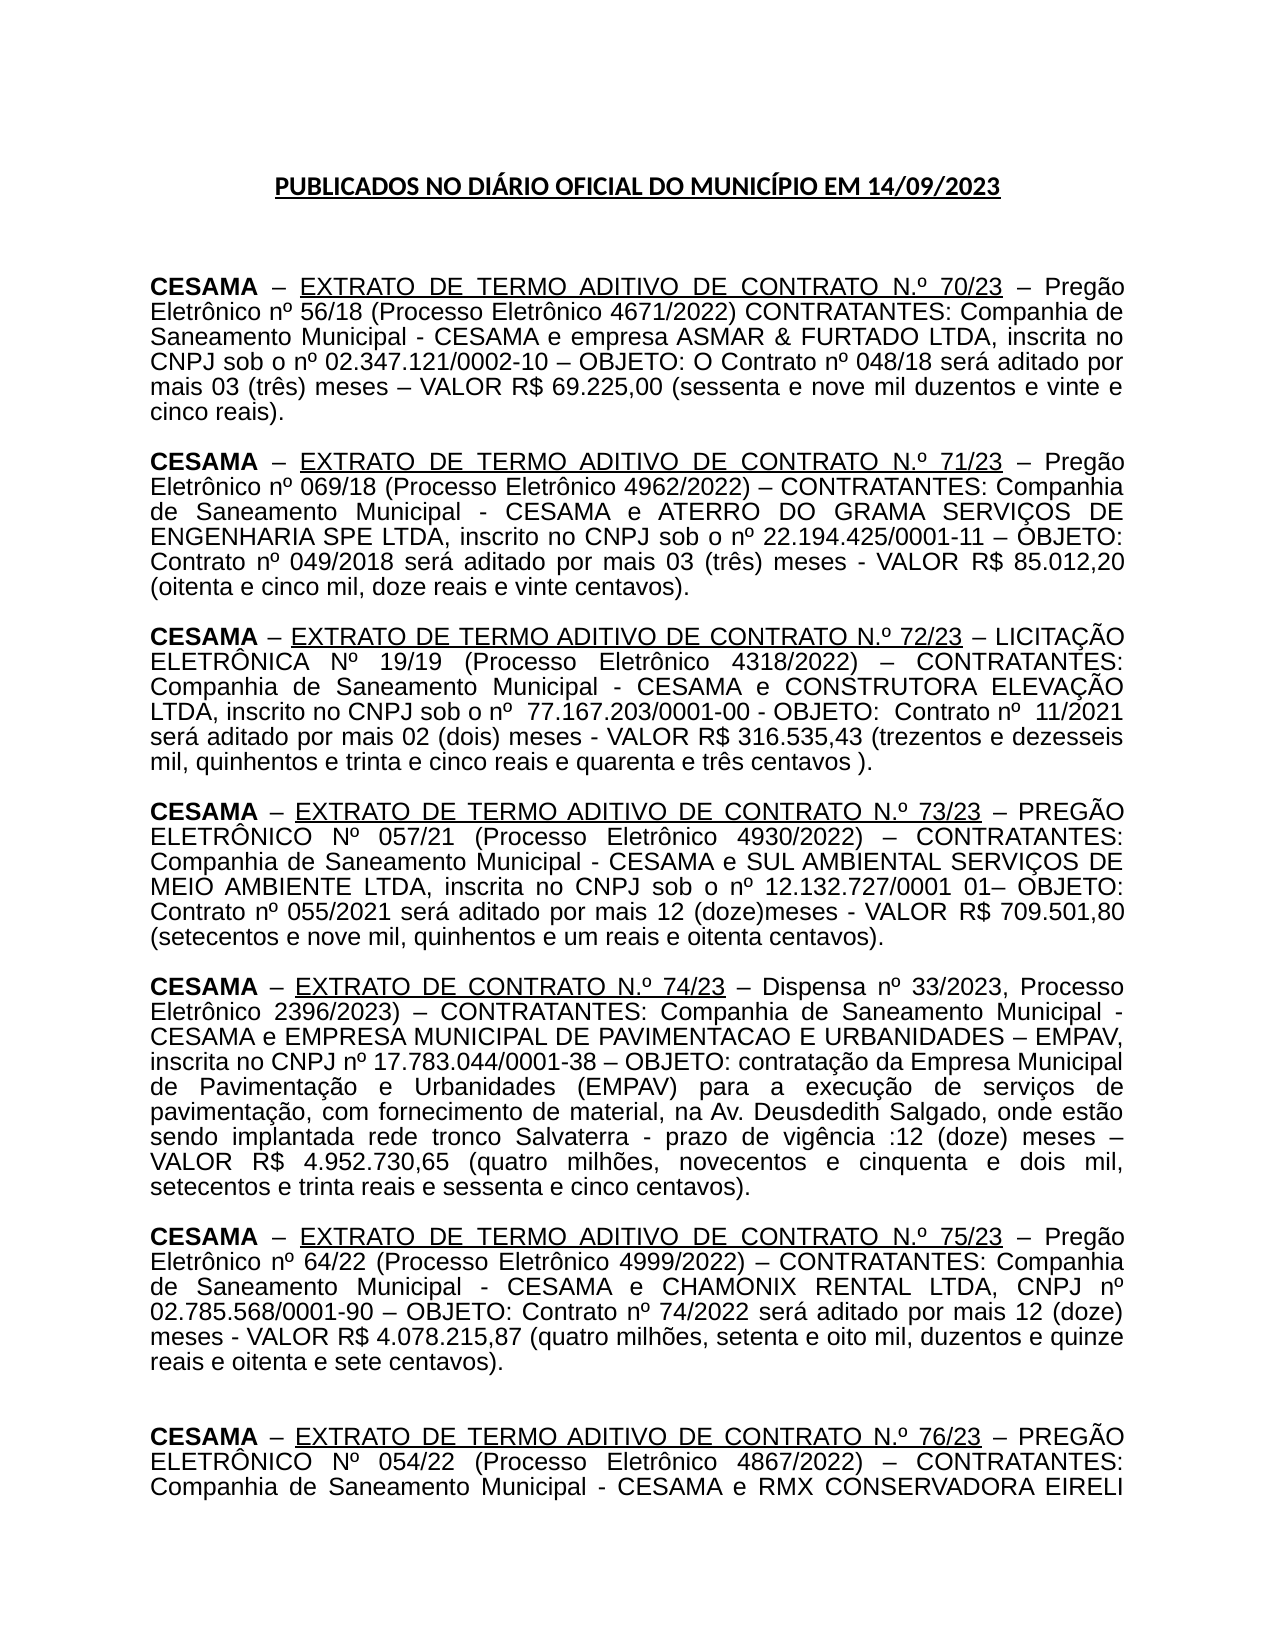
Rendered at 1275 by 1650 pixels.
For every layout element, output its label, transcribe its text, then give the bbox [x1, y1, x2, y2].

text CESAMA – EXTRATO DE TERMO ADITIVO DE CONTRATO N.º 71/23 – Pregão Eletrônico nº 069/18 (Processo Eletrônico 4962/2022) – CONTRATANTES: Companhia de Saneamento Municipal - CESAMA e ATERRO DO GRAMA SERVIÇOS DE ENGENHARIA SPE LTDA, inscrito no CNPJ sob o nº 22.194.425/0001-11 – OBJETO: Contrato nº 049/2018 será aditado por mais 03 (três) meses - VALOR R$ 85.012,20 (oitenta e cinco mil, doze reais e vinte centavos). [150, 450, 1125, 600]
text CESAMA – EXTRATO DE TERMO ADITIVO DE CONTRATO N.º 72/23 – LICITAÇÃO ELETRÔNICA Nº 19/19 (Processo Eletrônico 4318/2022) – CONTRATANTES: Companhia de Saneamento Municipal - CESAMA e CONSTRUTORA ELEVAÇÃO LTDA, inscrito no CNPJ sob o nº 77.167.203/0001-00 - OBJETO: Contrato nº 11/2021 será aditado por mais 02 (dois) meses - VALOR R$ 316.535,43 (trezentos e dezesseis mil, quinhentos e trinta e cinco reais e quarenta e três centavos ). [150, 625, 1125, 775]
text PUBLICADOS NO DIÁRIO OFICIAL DO MUNICÍPIO EM 14/09/2023 [150, 175, 1125, 200]
text CESAMA – EXTRATO DE TERMO ADITIVO DE CONTRATO N.º 70/23 – Pregão Eletrônico nº 56/18 (Processo Eletrônico 4671/2022) CONTRATANTES: Companhia de Saneamento Municipal - CESAMA e empresa ASMAR & FURTADO LTDA, inscrita no CNPJ sob o nº 02.347.121/0002-10 – OBJETO: O Contrato nº 048/18 será aditado por mais 03 (três) meses – VALOR R$ 69.225,00 (sessenta e nove mil duzentos e vinte e cinco reais). [150, 275, 1125, 425]
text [150, 1425, 1125, 1500]
text CESAMA – EXTRATO DE TERMO ADITIVO DE CONTRATO N.º 75/23 – Pregão Eletrônico nº 64/22 (Processo Eletrônico 4999/2022) – CONTRATANTES: Companhia de Saneamento Municipal - CESAMA e CHAMONIX RENTAL LTDA, CNPJ nº 02.785.568/0001-90 – OBJETO: Contrato nº 74/2022 será aditado por mais 12 (doze) meses - VALOR R$ 4.078.215,87 (quatro milhões, setenta e oito mil, duzentos e quinze reais e oitenta e sete centavos). [150, 1225, 1125, 1375]
text CESAMA – EXTRATO DE TERMO ADITIVO DE CONTRATO N.º 73/23 – PREGÃO ELETRÔNICO Nº 057/21 (Processo Eletrônico 4930/2022) – CONTRATANTES: Companhia de Saneamento Municipal - CESAMA e SUL AMBIENTAL SERVIÇOS DE MEIO AMBIENTE LTDA, inscrita no CNPJ sob o nº 12.132.727/0001 01– OBJETO: Contrato nº 055/2021 será aditado por mais 12 (doze)meses - VALOR R$ 709.501,80 (setecentos e nove mil, quinhentos e um reais e oitenta centavos). [150, 800, 1125, 950]
text CESAMA – EXTRATO DE CONTRATO N.º 74/23 – Dispensa nº 33/2023, Processo Eletrônico 2396/2023) – CONTRATANTES: Companhia de Saneamento Municipal - CESAMA e EMPRESA MUNICIPAL DE PAVIMENTACAO E URBANIDADES – EMPAV, inscrita no CNPJ nº 17.783.044/0001-38 – OBJETO: contratação da Empresa Municipal de Pavimentação e Urbanidades (EMPAV) para a execução de serviços de pavimentação, com fornecimento de material, na Av. Deusdedith Salgado, onde estão sendo implantada rede tronco Salvaterra - prazo de vigência :12 (doze) meses – VALOR R$ 4.952.730,65 (quatro milhões, novecentos e cinquenta e dois mil, setecentos e trinta reais e sessenta e cinco centavos). [150, 975, 1125, 1200]
